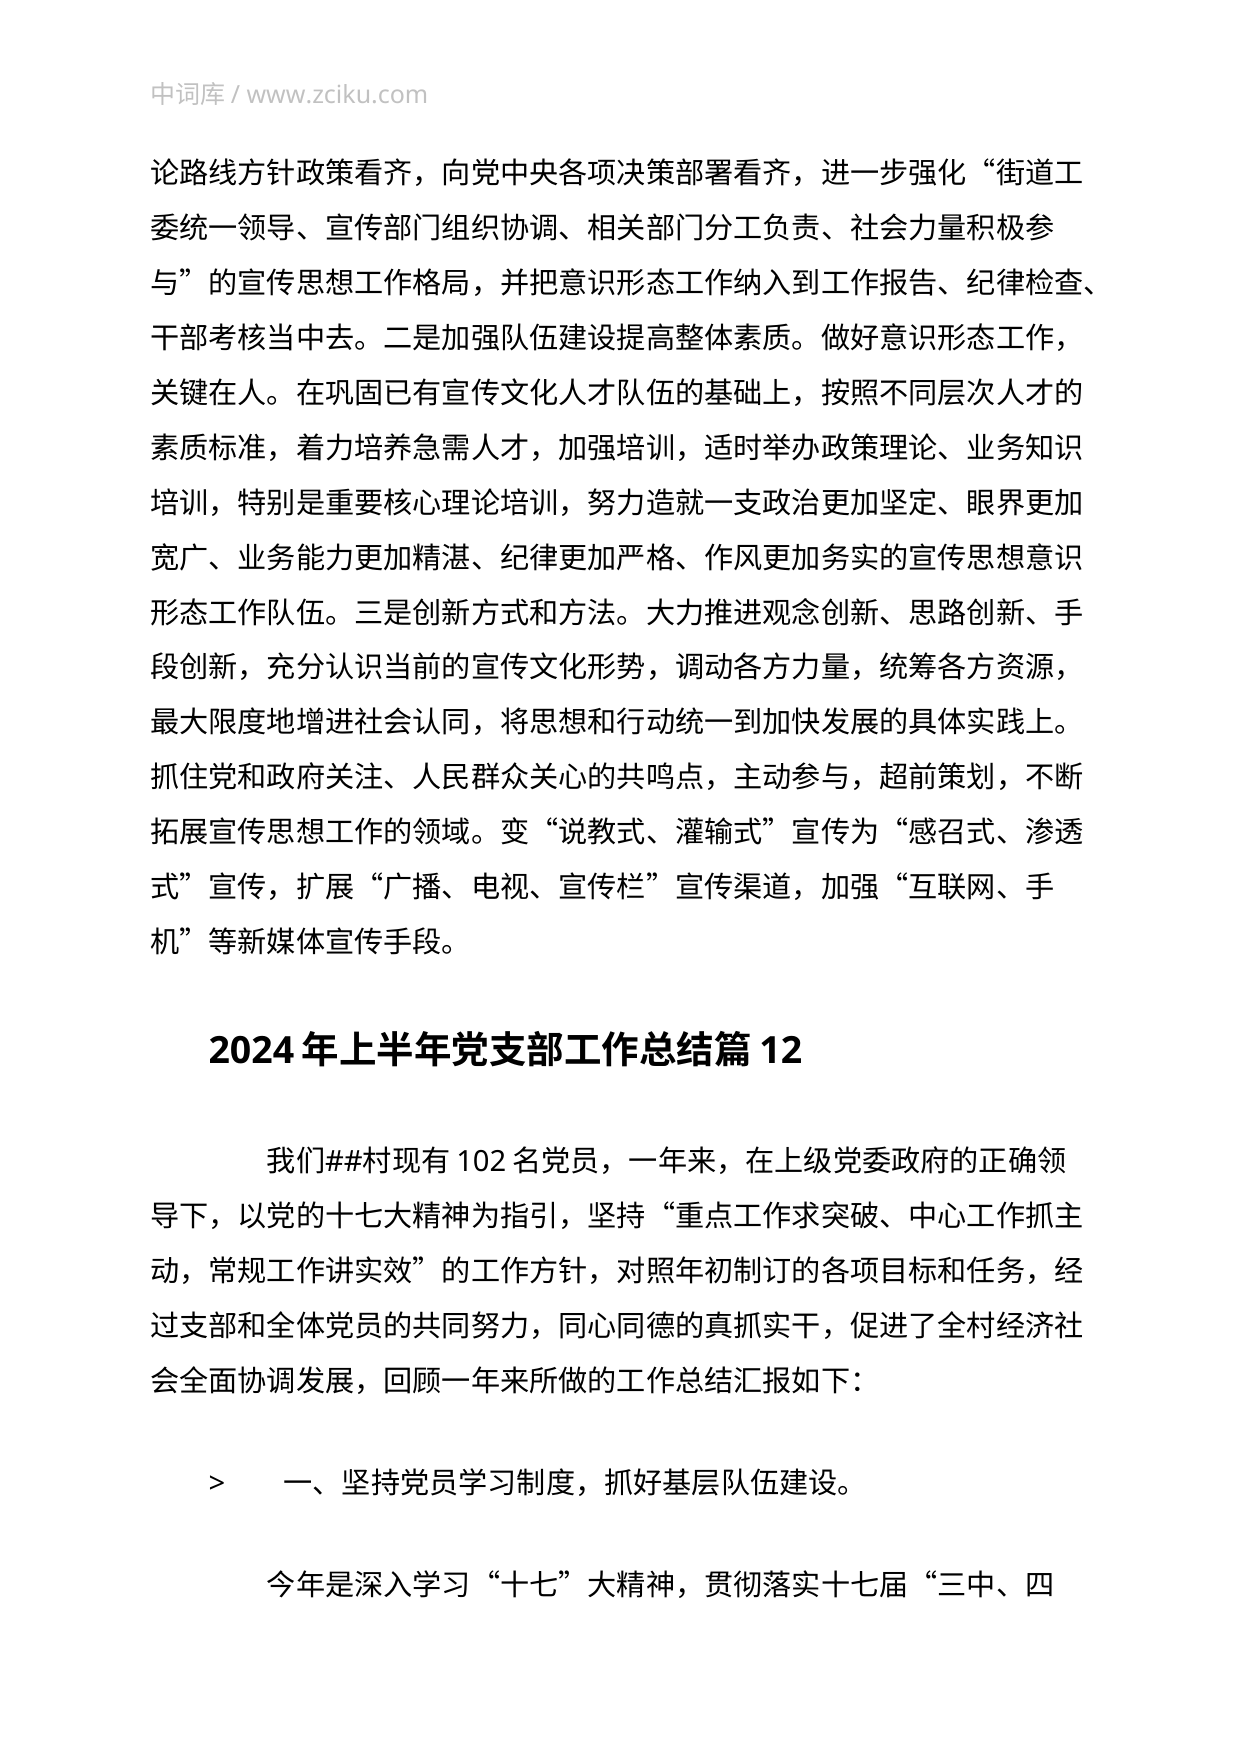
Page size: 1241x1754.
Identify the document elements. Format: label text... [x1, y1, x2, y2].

text 我们##村现有102名党员，一年来，在上级党委政府的正确领导下，以党的十七大精神为指引，坚持“重点工作求突破、中心工作抓主动，常规工作讲实效”的工作方针，对照年初制订的各项目标和任务，经过支部和全体党员的共同努力，同心同德的真抓实干，促进了全村经济社会全面协调发展，回顾一年来所做的工作总结汇报如下： [150, 1138, 1090, 1400]
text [150, 1561, 1090, 1604]
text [150, 150, 1090, 961]
text > 一、坚持党员学习制度，抓好基层队伍建设。 [150, 1459, 1090, 1502]
text 2024年上半年党支部工作总结篇12 [150, 1020, 1090, 1075]
